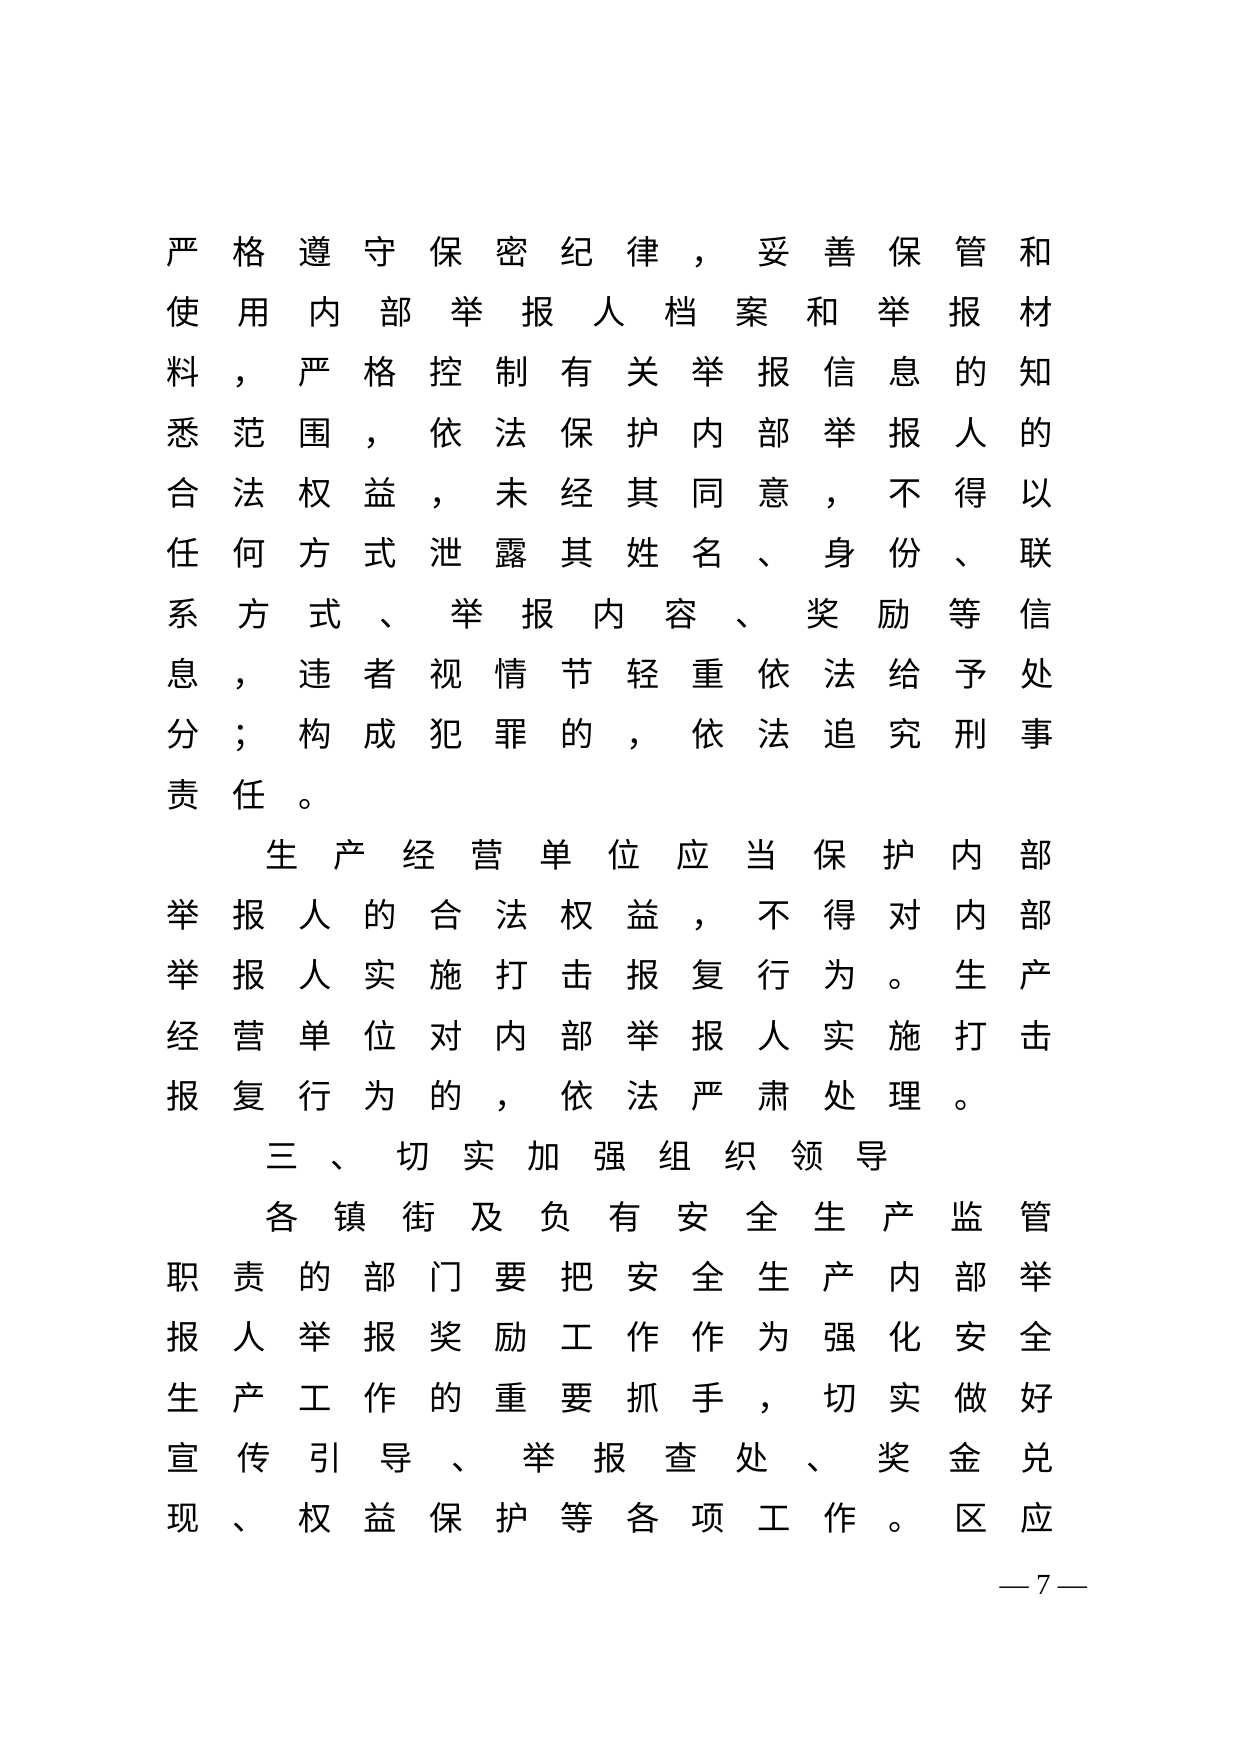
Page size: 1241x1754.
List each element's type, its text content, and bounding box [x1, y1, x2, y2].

text 生产经营单位应当保护内部举报人的合法权益，不得对内部举报人实施打击报复行为。生产经营单位对内部举报人实施打击报复行为的，依法严肃处理。 [167, 823, 1085, 1124]
text 三、切实加强组织领导 [167, 1124, 1085, 1184]
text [167, 1184, 1085, 1546]
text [167, 219, 1085, 823]
